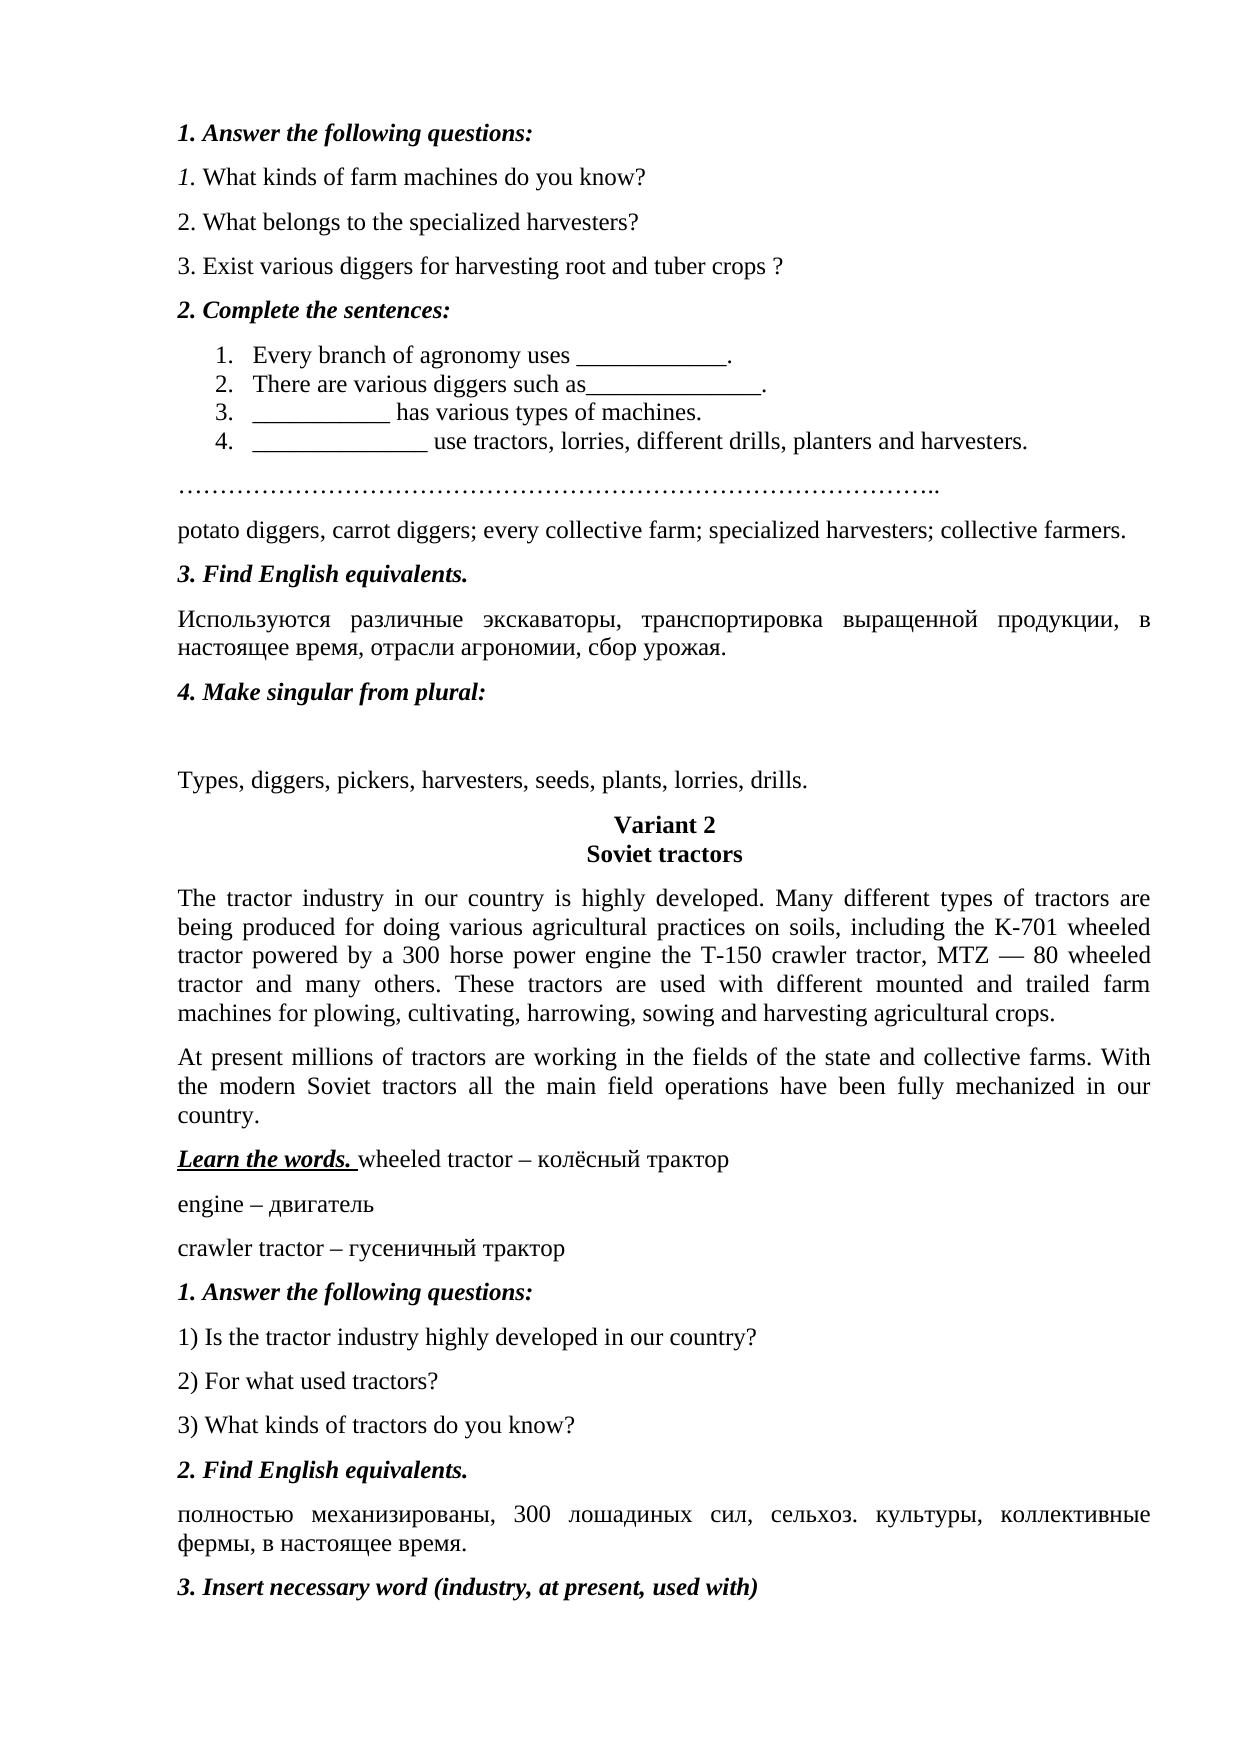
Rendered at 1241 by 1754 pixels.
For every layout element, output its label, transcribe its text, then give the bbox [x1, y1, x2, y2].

text 3. Insert necessary word (industry, at present, used with) [177, 1572, 1152, 1601]
text Variant 2 [177, 810, 1152, 839]
text 2. What belongs to the specialized harvesters? [177, 207, 1152, 236]
text 1. Answer the following questions: [177, 1277, 1152, 1306]
list There are various diggers such as______________. [215, 369, 1152, 397]
text At present millions of tractors are working in the fields of the state and collective farms. With the modern Soviet tractors all the main field operations have been fully mechanized in our country. [177, 1042, 1152, 1129]
text 1) Is the tractor industry highly developed in our country? [177, 1322, 1152, 1351]
text 3. Find English equivalents. [177, 559, 1152, 588]
text crawler tractor – гусеничный трактор [177, 1233, 1152, 1262]
text engine – двигатель [177, 1189, 1152, 1217]
list Every branch of agronomy uses ____________. [215, 340, 1152, 369]
text Soviet tractors [177, 839, 1152, 867]
text полностью механизированы, 300 лошадиных сил, сельхоз. культуры, коллективные фермы, в настоящее время. [177, 1499, 1152, 1557]
text 1. Answer the following questions: [177, 118, 1152, 147]
text 3) What kinds of tractors do you know? [177, 1411, 1152, 1439]
text ……………………………………………………………………………….. [177, 471, 1152, 499]
text 1. What kinds of farm machines do you know? [177, 162, 1152, 191]
text Learn the words. wheeled tractor – колёсный трактор [177, 1144, 1152, 1173]
list ______________ use tractors, lorries, different drills, planters and harvesters. [215, 426, 1152, 455]
text 2. Find English equivalents. [177, 1455, 1152, 1484]
text Types, diggers, pickers, harvesters, seeds, plants, lorries, drills. [177, 766, 1152, 794]
list ___________ has various types of machines. [215, 397, 1152, 426]
text The tractor industry in our country is highly developed. Many different types of tractors are being produced for doing various agricultural practices on soils, including the K-701 wheeled tractor powered by a 300 horse power engine the T-150 crawler tractor, MTZ — 80 wheeled tractor and many others. These tractors are used with different mounted and trailed farm machines for plowing, cultivating, harrowing, sowing and harvesting agricultural crops. [177, 883, 1152, 1027]
text 2) For what used tractors? [177, 1366, 1152, 1395]
text 4. Make singular from plural: [177, 677, 1152, 706]
text Используются различные экскаваторы, транспортировка выращенной продукции, в настоящее время, отрасли агрономии, сбор урожая. [177, 604, 1152, 661]
text 2. Complete the sentences: [177, 296, 1152, 324]
text 3. Exist various diggers for harvesting root and tuber crops ? [177, 251, 1152, 280]
text potato diggers, carrot diggers; every collective farm; specialized harvesters; collective farmers. [177, 515, 1152, 544]
